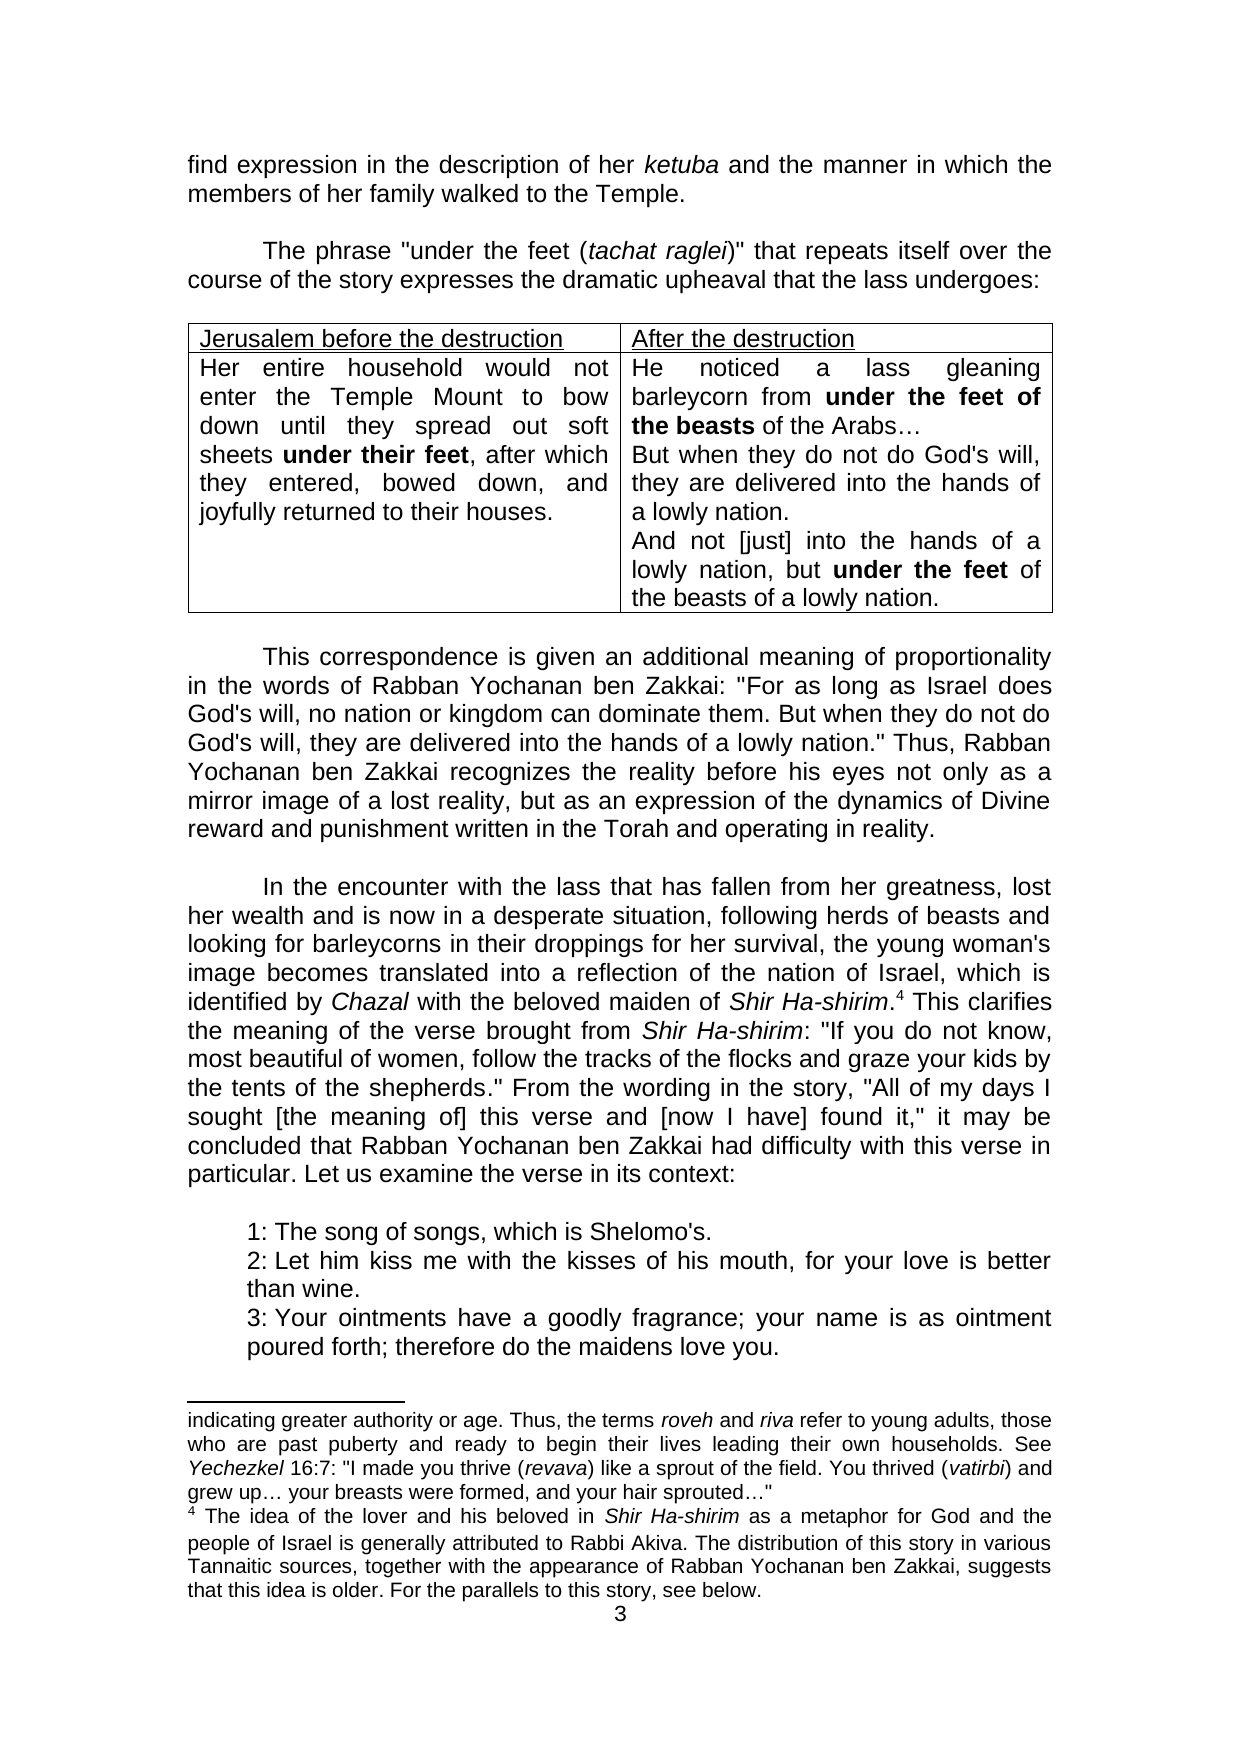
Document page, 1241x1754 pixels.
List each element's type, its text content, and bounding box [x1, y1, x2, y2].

table_cell Her entire household would not enter the Temple Mount to bow down until they spread out soft sheets under their feet, after which they entered, bowed down, and joyfully returned to their houses. [189, 353, 620, 612]
text In the encounter with the lass that has fallen from her greatness, lost her wealth and is now in a desperate situation, following herds of beasts and looking for barleycorns in their droppings for her survival, the young woman's image becomes translated into a reflection of the nation of Israel, which is identified by Chazal with the beloved maiden of Shir Ha-shirim. This clarifies the meaning of the verse brought from Shir Ha-shirim: "If you do not know, most beautiful of women, follow the tracks of the flocks and graze your kids by the tents of the shepherds." From the wording in the story, "All of my days I sought [the meaning of] this verse and [now I have] found it," it may be concluded that Rabban Yochanan ben Zakkai had difficulty with this verse in particular. Let us examine the verse in its context: [187, 1073, 1053, 1188]
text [187, 150, 1053, 207]
text The phrase "under the feet (tachat raglei)" that repeats itself over the course of the story expresses the dramatic upheaval that the lass undergoes: [187, 236, 1053, 294]
table_header After the destruction [621, 324, 1052, 352]
text This correspondence is given an additional meaning of proportionality in the words of Rabban Yochanan ben Zakkai: "For as long as Israel does God's will, no nation or kingdom can dominate them. But when they do not do God's will, they are delivered into the hands of a lowly nation." Thus, Rabban Yochanan ben Zakkai recognizes the reality before his eyes not only as a mirror image of a lost reality, but as an expression of the dynamics of Divine reward and punishment written in the Torah and operating in reality. [187, 642, 1053, 843]
table_header Jerusalem before the destruction [189, 324, 620, 352]
text 1: The song of songs, which is Shelomo's. [247, 1217, 1053, 1246]
table_cell He noticed a lass gleaning barleycorn from under the feet of the beasts of the Arabs… But when they do not do God's will, they are delivered into the hands of a lowly nation. And not [just] into the hands of a lowly nation, but under the feet of the beasts of a lowly nation. [621, 353, 1052, 612]
text In the encounter with the lass that has fallen from her greatness, lost her wealth and is now in a desperate situation, following herds of beasts and looking for barleycorns in their droppings for her survival, the young woman's image becomes translated into a reflection of the nation of Israel, which is identified by Chazal with the beloved maiden of Shir Ha-shirim. This clarifies the meaning of the verse brought from Shir Ha-shirim: "If you do not know, most beautiful of women, follow the tracks of the flocks and graze your kids by the tents of the shepherds." From the wording in the story, "All of my days I sought [the meaning of] this verse and [now I have] found it," it may be concluded that Rabban Yochanan ben Zakkai had difficulty with this verse in particular. Let us examine the verse in its context: [187, 872, 1053, 1083]
text 3: Your ointments have a goodly fragrance; your name is as ointment poured forth; therefore do the maidens love you. [247, 1303, 1053, 1361]
text 2: Let him kiss me with the kisses of his mouth, for your love is better than wine. [247, 1246, 1053, 1303]
